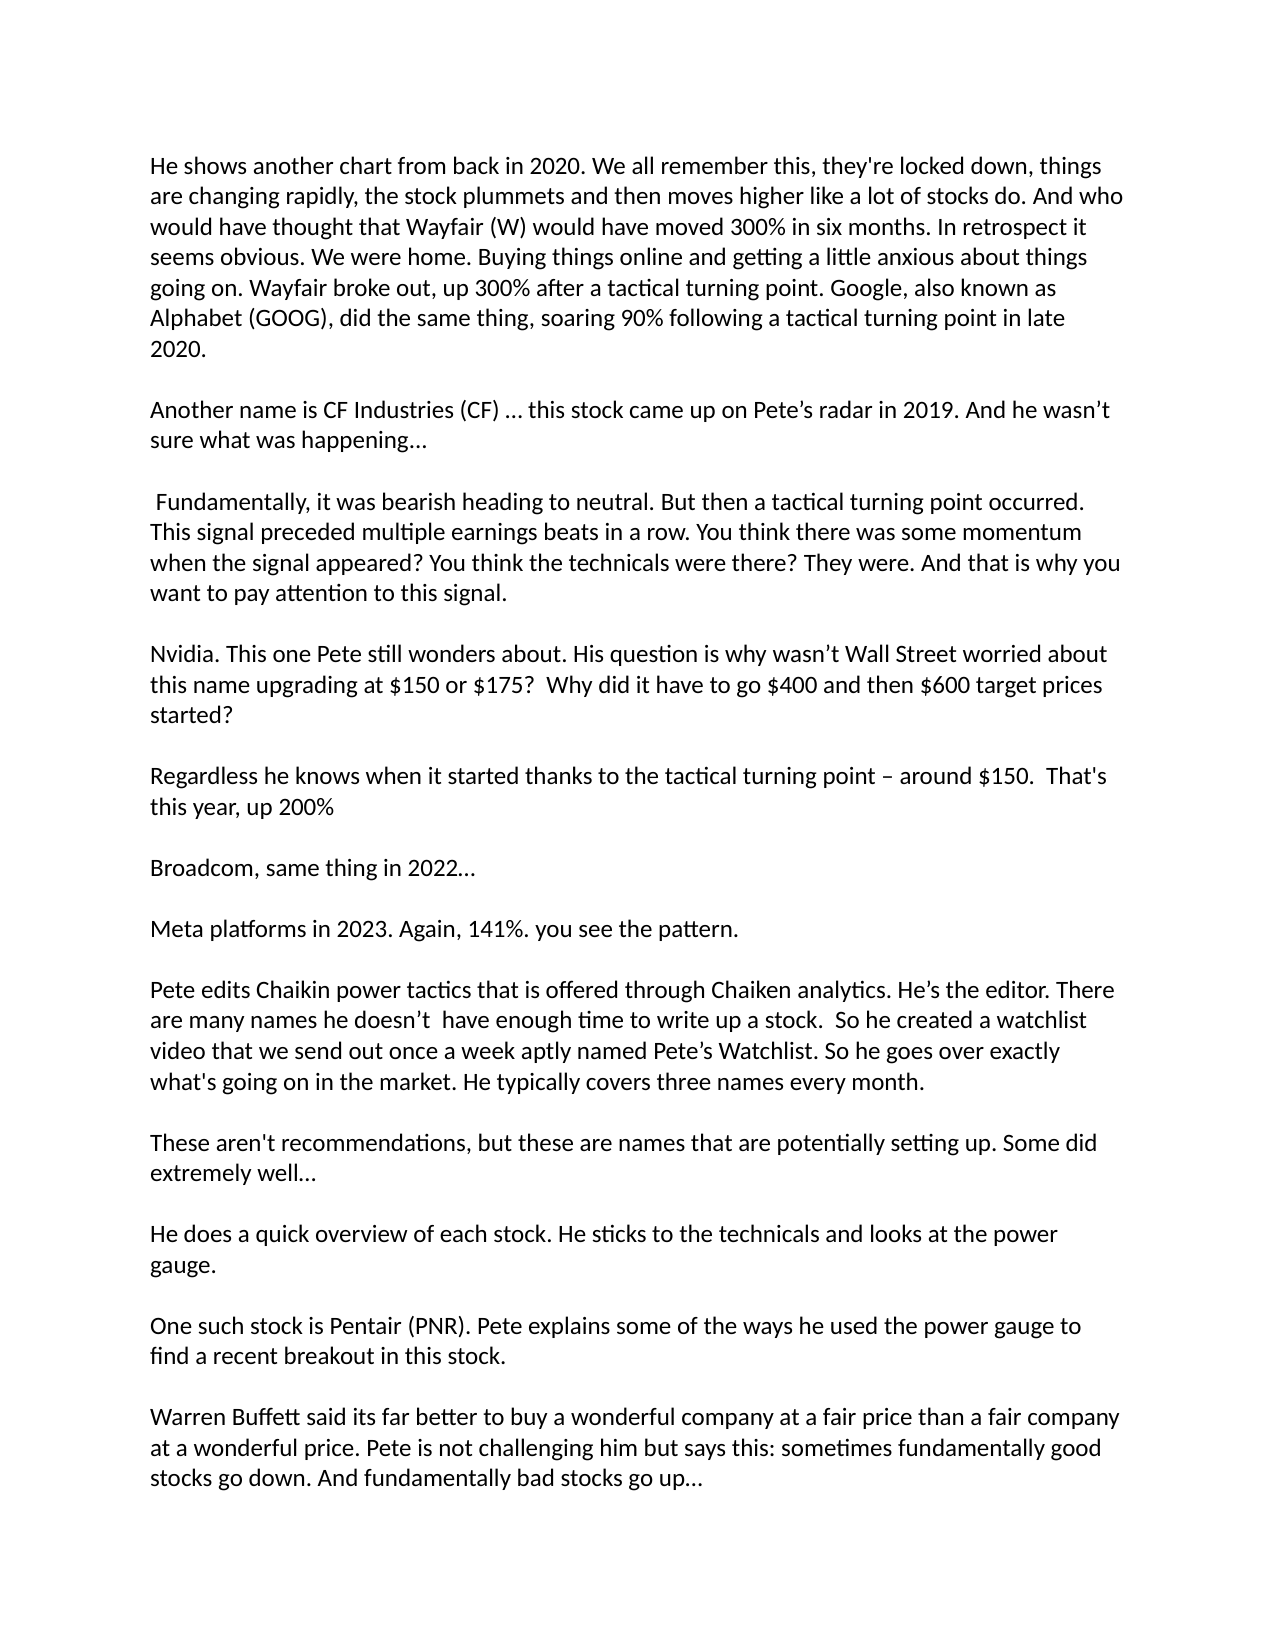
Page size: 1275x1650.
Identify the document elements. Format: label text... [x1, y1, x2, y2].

text Regardless he knows when it started thanks to the tactical turning point – around $150. That's this year, up 200% [150, 760, 1125, 821]
text Warren Buffett said its far better to buy a wonderful company at a fair price than a fair company at a wonderful price. Pete is not challenging him but says this: sometimes fundamentally good stocks go down. And fundamentally bad stocks go up… [150, 1401, 1125, 1493]
text One such stock is Pentair (PNR). Pete explains some of the ways he used the power gauge to find a recent breakout in this stock. [150, 1310, 1125, 1371]
text He does a quick overview of each stock. He sticks to the technicals and looks at the power gauge. [150, 1218, 1125, 1279]
text Meta platforms in 2023. Again, 141%. you see the pattern. [150, 913, 1125, 943]
text Broadcom, same thing in 2022… [150, 852, 1125, 882]
text He shows another chart from back in 2020. We all remember this, they're locked down, things are changing rapidly, the stock plummets and then moves higher like a lot of stocks do. And who would have thought that Wayfair (W) would have moved 300% in six months. In retrospect it seems obvious. We were home. Buying things online and getting a little anxious about things going on. Wayfair broke out, up 300% after a tactical turning point. Google, also known as Alphabet (GOOG), did the same thing, soaring 90% following a tactical turning point in late 2020. [150, 150, 1125, 364]
text Nvidia. This one Pete still wonders about. His question is why wasn’t Wall Street worried about this name upgrading at $150 or $175? Why did it have to go $400 and then $600 target prices started? [150, 638, 1125, 730]
text Fundamentally, it was bearish heading to neutral. But then a tactical turning point occurred. This signal preceded multiple earnings beats in a row. You think there was some momentum when the signal appeared? You think the technicals were there? They were. And that is why you want to pay attention to this signal. [150, 486, 1125, 608]
text These aren't recommendations, but these are names that are potentially setting up. Some did extremely well… [150, 1127, 1125, 1188]
text Another name is CF Industries (CF) … this stock came up on Pete’s radar in 2019. And he wasn’t sure what was happening... [150, 394, 1125, 455]
text Pete edits Chaikin power tactics that is offered through Chaiken analytics. He’s the editor. There are many names he doesn’t have enough time to write up a stock. So he created a watchlist video that we send out once a week aptly named Pete’s Watchlist. So he goes over exactly what's going on in the market. He typically covers three names every month. [150, 974, 1125, 1096]
